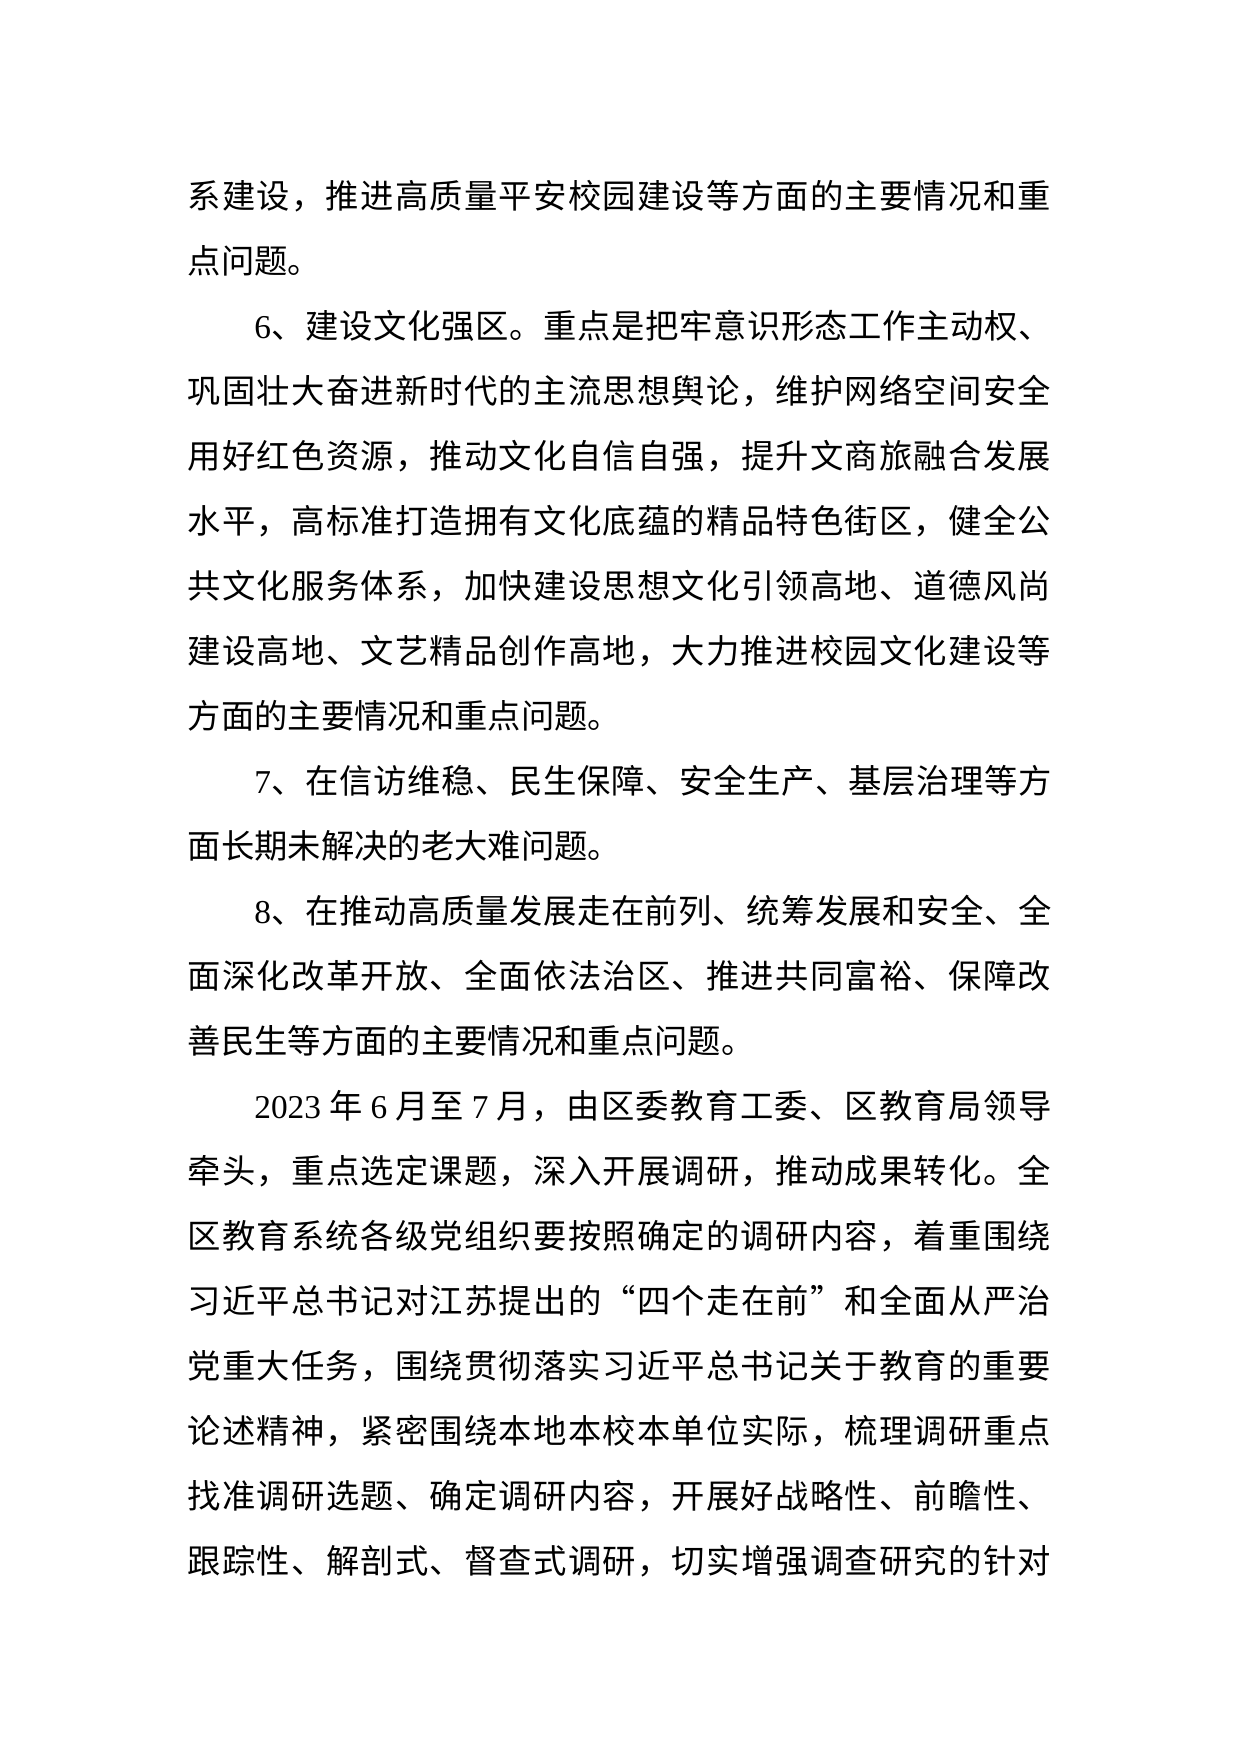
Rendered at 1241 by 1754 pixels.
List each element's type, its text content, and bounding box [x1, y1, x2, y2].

text 6、建设文化强区。重点是把牢意识形态工作主动权、巩固壮大奋进新时代的主流思想舆论，维护网络空间安全，用好红色资源，推动文化自信自强，提升文商旅融合发展水平，高标准打造拥有文化底蕴的精品特色街区，健全公共文化服务体系，加快建设思想文化引领高地、道德风尚建设高地、文艺精品创作高地，大力推进校园文化建设等方面的主要情况和重点问题。 [187, 292, 1053, 747]
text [187, 1072, 1053, 1592]
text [187, 162, 1053, 292]
text 7、在信访维稳、民生保障、安全生产、基层治理等方面长期未解决的老大难问题。 [187, 747, 1053, 877]
text 8、在推动高质量发展走在前列、统筹发展和安全、全面深化改革开放、全面依法治区、推进共同富裕、保障改善民生等方面的主要情况和重点问题。 [187, 877, 1053, 1072]
